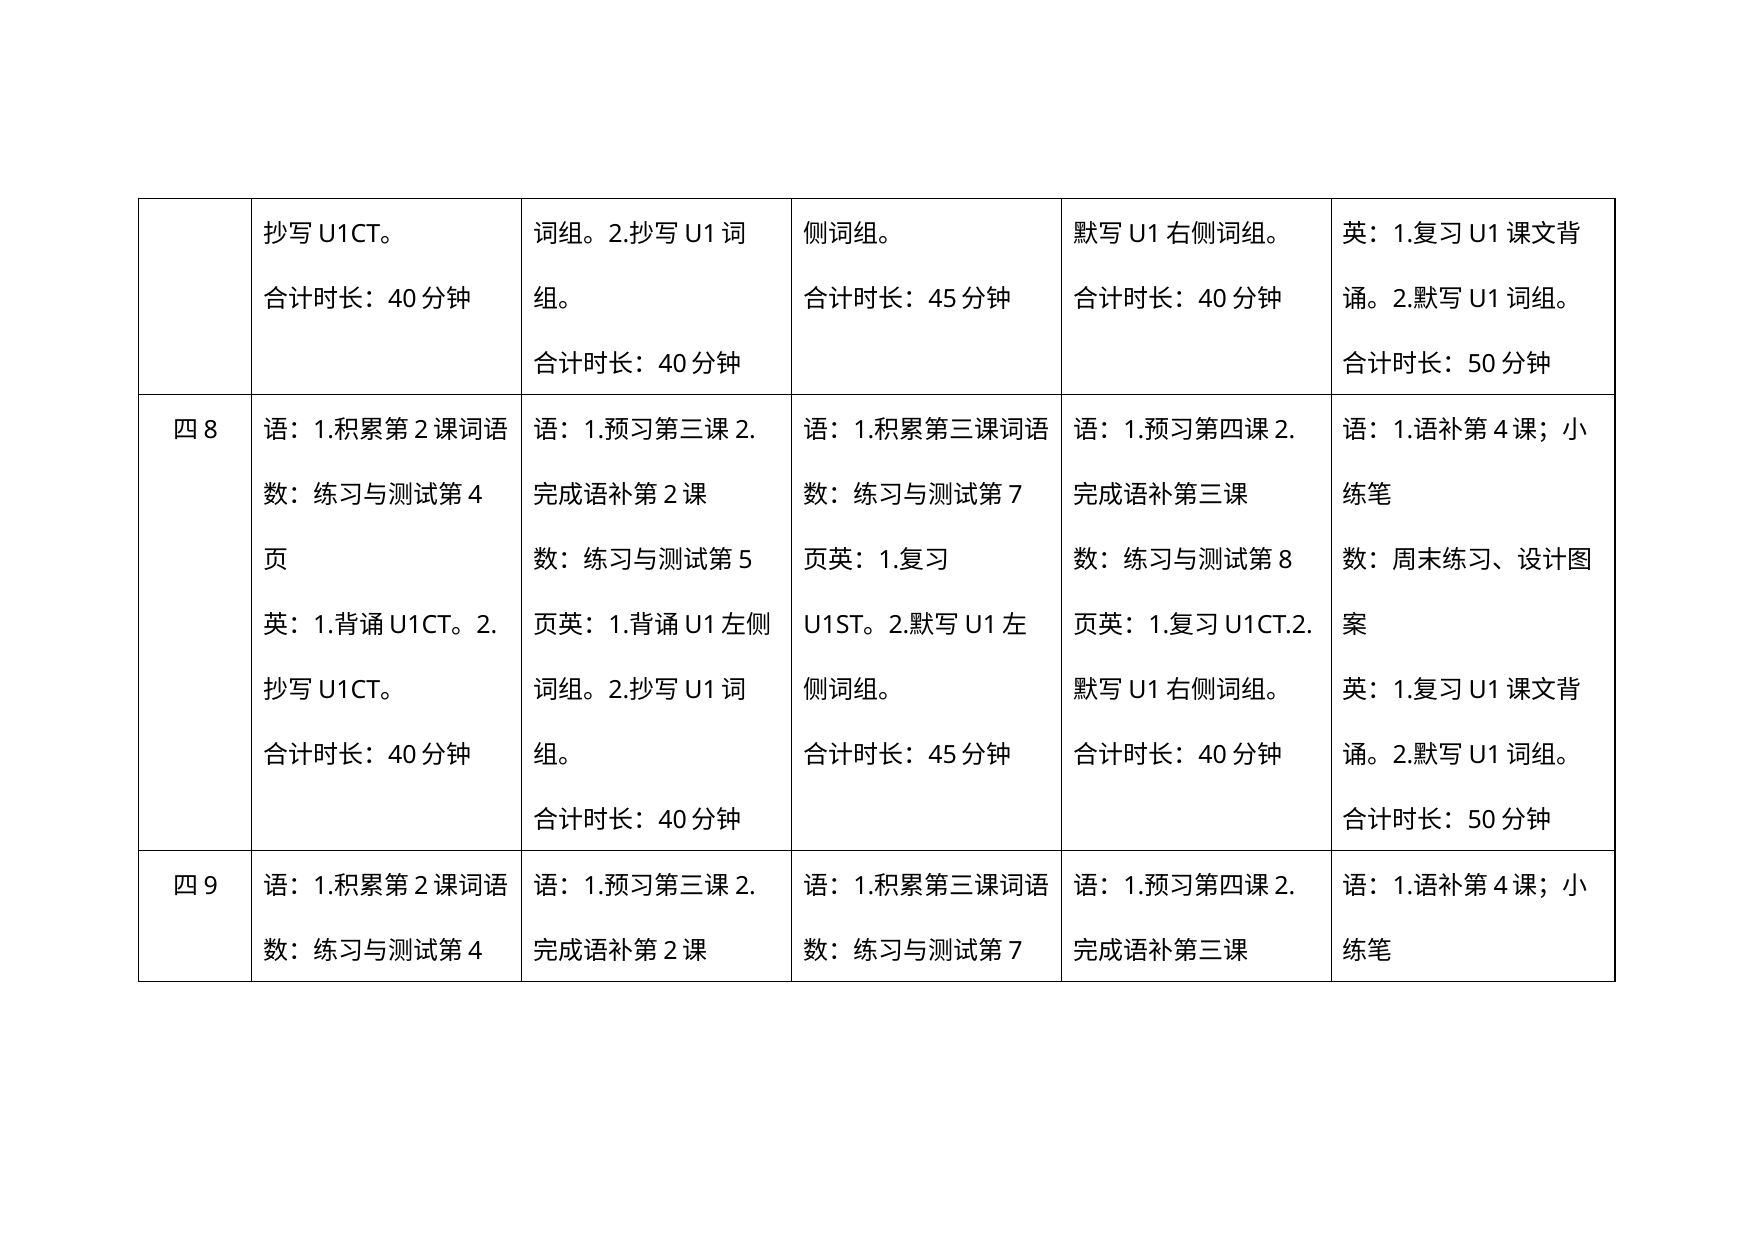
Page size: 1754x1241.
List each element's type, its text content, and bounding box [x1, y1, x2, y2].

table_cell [252, 199, 521, 394]
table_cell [252, 851, 521, 981]
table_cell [1332, 199, 1614, 394]
table_cell 四7 [139, 199, 251, 394]
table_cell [792, 199, 1061, 394]
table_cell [1062, 851, 1331, 981]
table_cell 语：1.预习第四课2.完成语补第三课 数：练习与测试第8页英：1.复习U1CT.2.默写U1右侧词组。 合计时长：40分钟 [1062, 395, 1331, 850]
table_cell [522, 851, 791, 981]
table_cell 四8 [139, 395, 251, 850]
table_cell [792, 851, 1061, 981]
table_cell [1062, 199, 1331, 394]
table_cell 四9 [139, 851, 251, 981]
table_cell 语：1.积累第三课词语 数：练习与测试第7页英：1.复习U1ST。2.默写U1左侧词组。 合计时长：45分钟 [792, 395, 1061, 850]
table_cell 语：1.预习第三课 2.完成语补第2课 数：练习与测试第5页英：1.背诵U1左侧词组。2.抄写U1词组。 合计时长：40分钟 [522, 395, 791, 850]
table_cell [522, 199, 791, 394]
table_cell 语：1.语补第4课；小练笔 数：周末练习、设计图案 英：1.复习U1课文背诵。2.默写U1词组。 合计时长：50分钟 [1332, 395, 1614, 850]
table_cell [1332, 851, 1614, 981]
table_cell 语：1.积累第2课词语 数：练习与测试第4页 英：1.背诵U1CT。2.抄写U1CT。 合计时长：40分钟 [252, 395, 521, 850]
